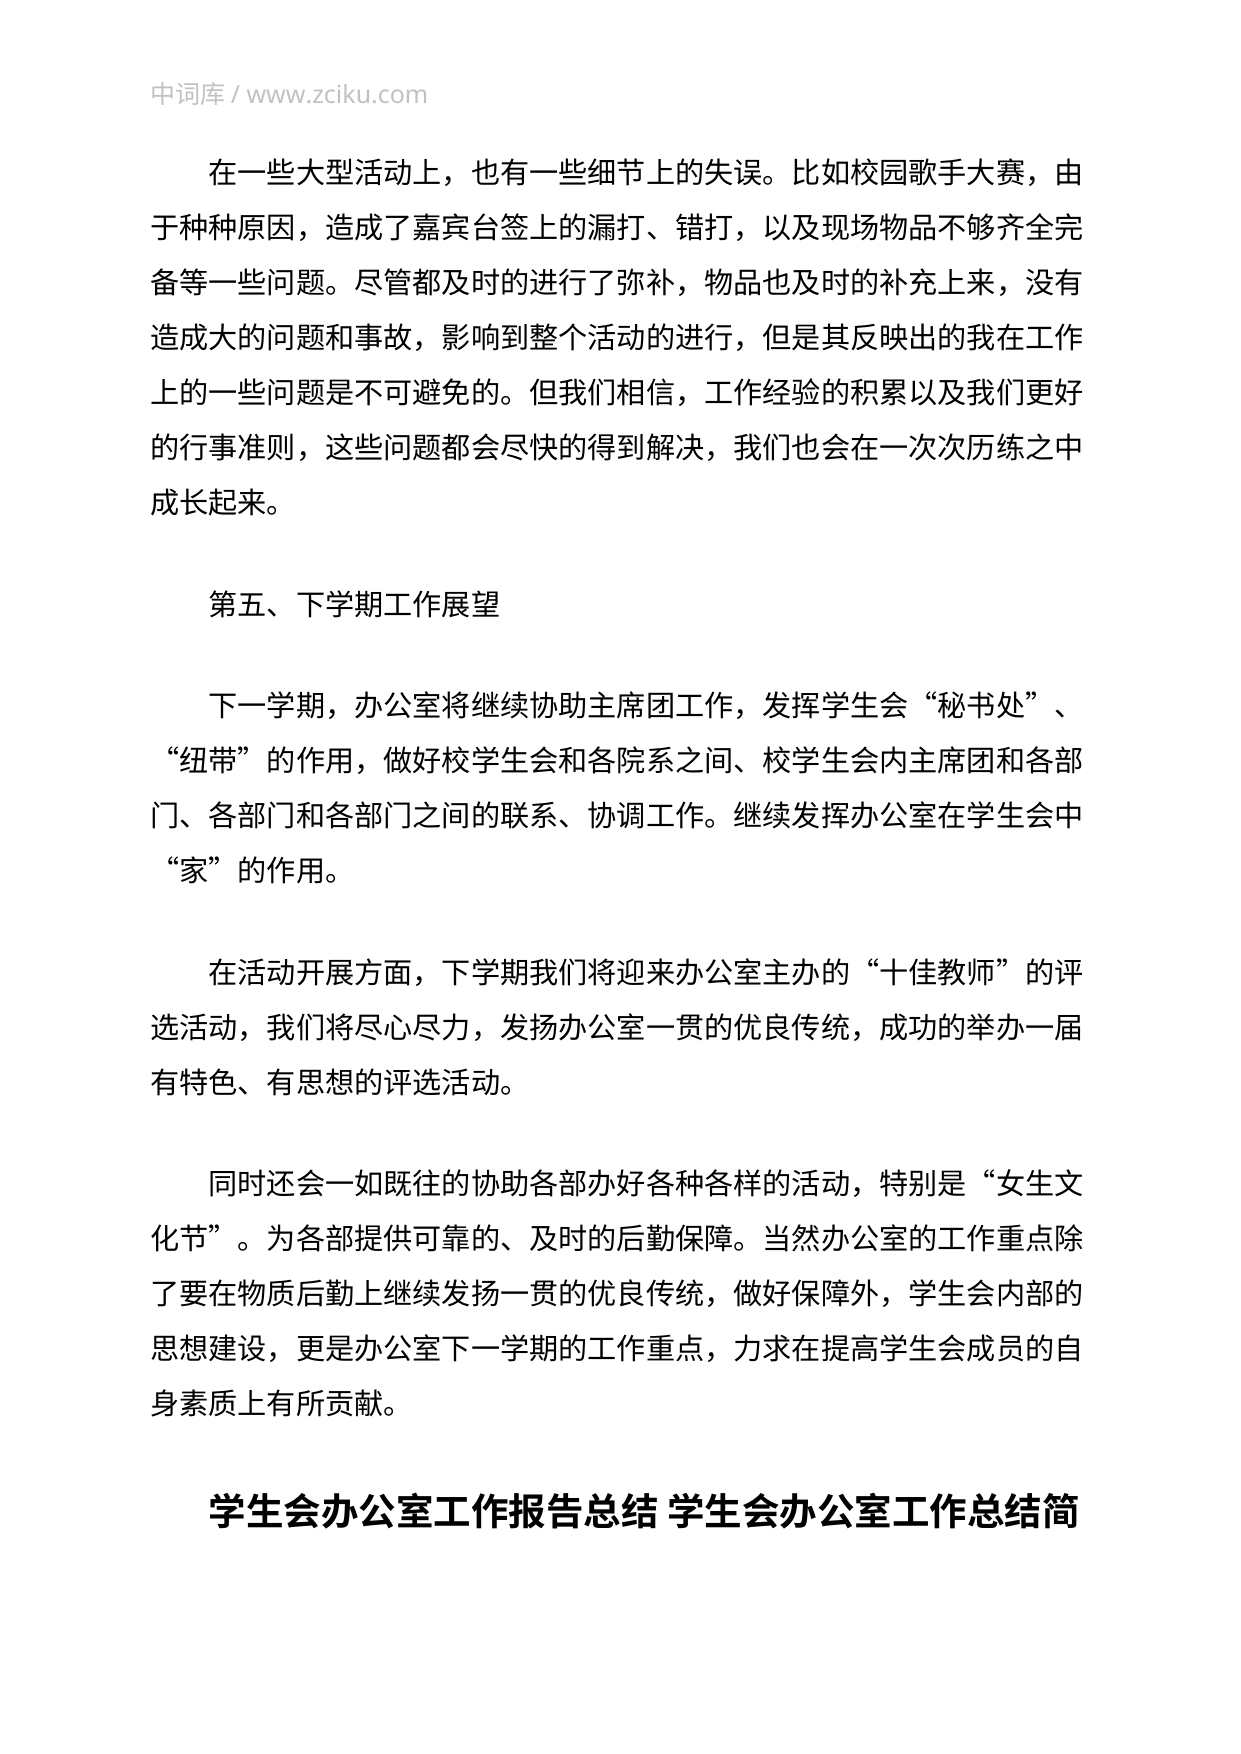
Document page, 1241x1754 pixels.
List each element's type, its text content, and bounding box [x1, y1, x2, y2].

text 在活动开展方面，下学期我们将迎来办公室主办的“十佳教师”的评选活动，我们将尽心尽力，发扬办公室一贯的优良传统，成功的举办一届有特色、有思想的评选活动。 [150, 949, 1090, 1101]
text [150, 1482, 1090, 1537]
text 在一些大型活动上，也有一些细节上的失误。比如校园歌手大赛，由于种种原因，造成了嘉宾台签上的漏打、错打，以及现场物品不够齐全完备等一些问题。尽管都及时的进行了弥补，物品也及时的补充上来，没有造成大的问题和事故，影响到整个活动的进行，但是其反映出的我在工作上的一些问题是不可避免的。但我们相信，工作经验的积累以及我们更好的行事准则，这些问题都会尽快的得到解决，我们也会在一次次历练之中成长起来。 [150, 150, 1090, 522]
text 下一学期，办公室将继续协助主席团工作，发挥学生会“秘书处”、“纽带”的作用，做好校学生会和各院系之间、校学生会内主席团和各部门、各部门和各部门之间的联系、协调工作。继续发挥办公室在学生会中“家”的作用。 [150, 683, 1090, 890]
text 同时还会一如既往的协助各部办好各种各样的活动，特别是“女生文化节”。为各部提供可靠的、及时的后勤保障。当然办公室的工作重点除了要在物质后勤上继续发扬一贯的优良传统，做好保障外，学生会内部的思想建设，更是办公室下一学期的工作重点，力求在提高学生会成员的自身素质上有所贡献。 [150, 1161, 1090, 1423]
text 第五、下学期工作展望 [150, 581, 1090, 623]
